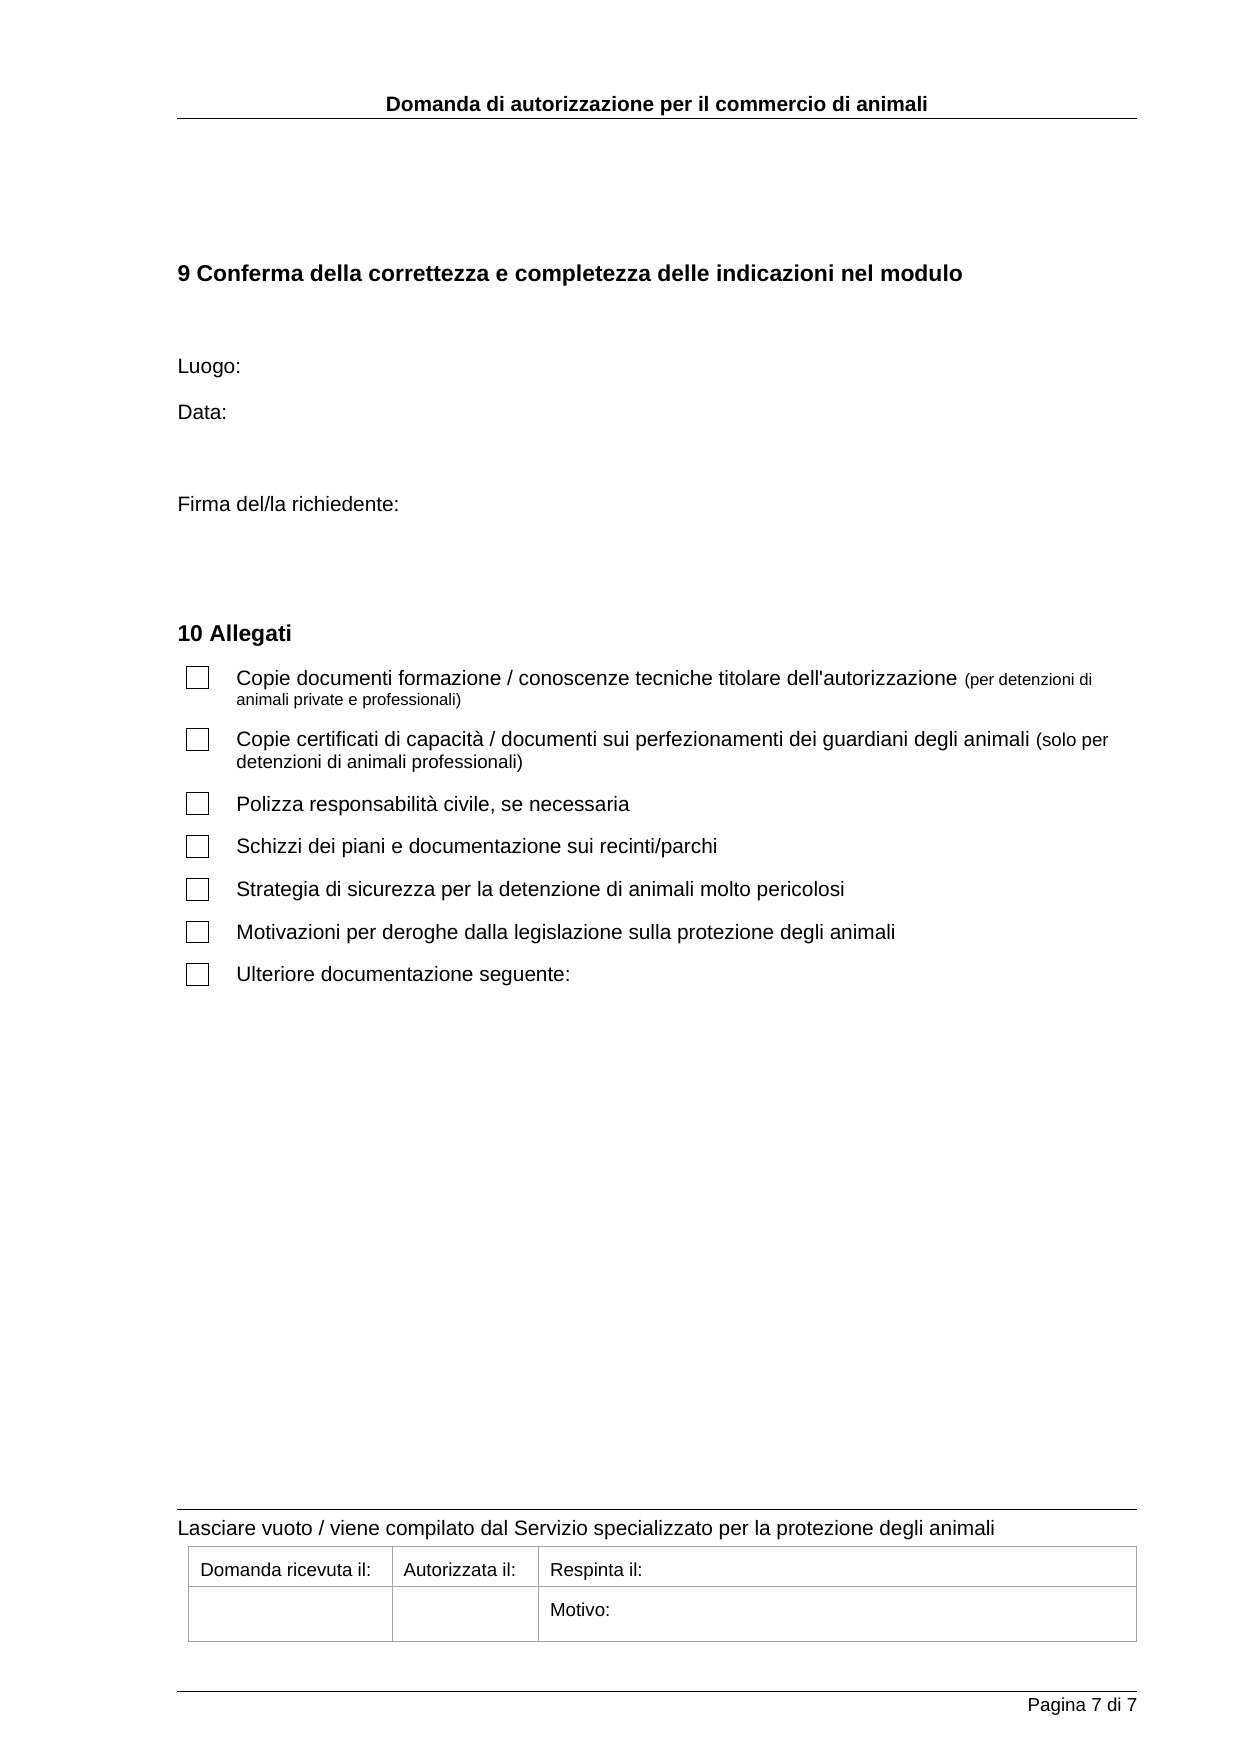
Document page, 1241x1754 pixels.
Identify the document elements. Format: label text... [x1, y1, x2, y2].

table_cell [189, 1587, 392, 1641]
text Firma del/la richiedente: [177, 488, 1137, 515]
text Lasciare vuoto / viene compilato dal Servizio specializzato per la protezione degli animali [177, 1510, 1137, 1539]
text 9 Conferma della correttezza e completezza delle indicazioni nel modulo [177, 259, 1137, 286]
text Polizza responsabilità civile, se necessaria [185, 791, 1137, 815]
text Copie documenti formazione / conoscenze tecniche titolare dell'autorizzazione (per detenzioni di animali private e professionali) [185, 665, 1137, 708]
text 10 Allegati [177, 619, 1137, 647]
text Luogo: [177, 351, 1137, 378]
text Data: [177, 397, 1137, 424]
table_header Autorizzata il: [393, 1547, 538, 1586]
text Copie certificati di capacità / documenti sui perfezionamenti dei guardiani degli animali (solo per detenzioni di animali professionali) [185, 727, 1137, 773]
text Motivazioni per deroghe dalla legislazione sulla protezione degli animali [185, 919, 1137, 943]
text Strategia di sicurezza per la detenzione di animali molto pericolosi [185, 877, 1137, 901]
table_cell Motivo: [539, 1587, 1136, 1641]
table_header Domanda ricevuta il: [189, 1547, 392, 1586]
text Schizzi dei piani e documentazione sui recinti/parchi [185, 834, 1137, 858]
table_cell [393, 1587, 538, 1641]
text Ulteriore documentazione seguente: [185, 962, 1137, 986]
table_header Respinta il: [539, 1547, 1136, 1586]
